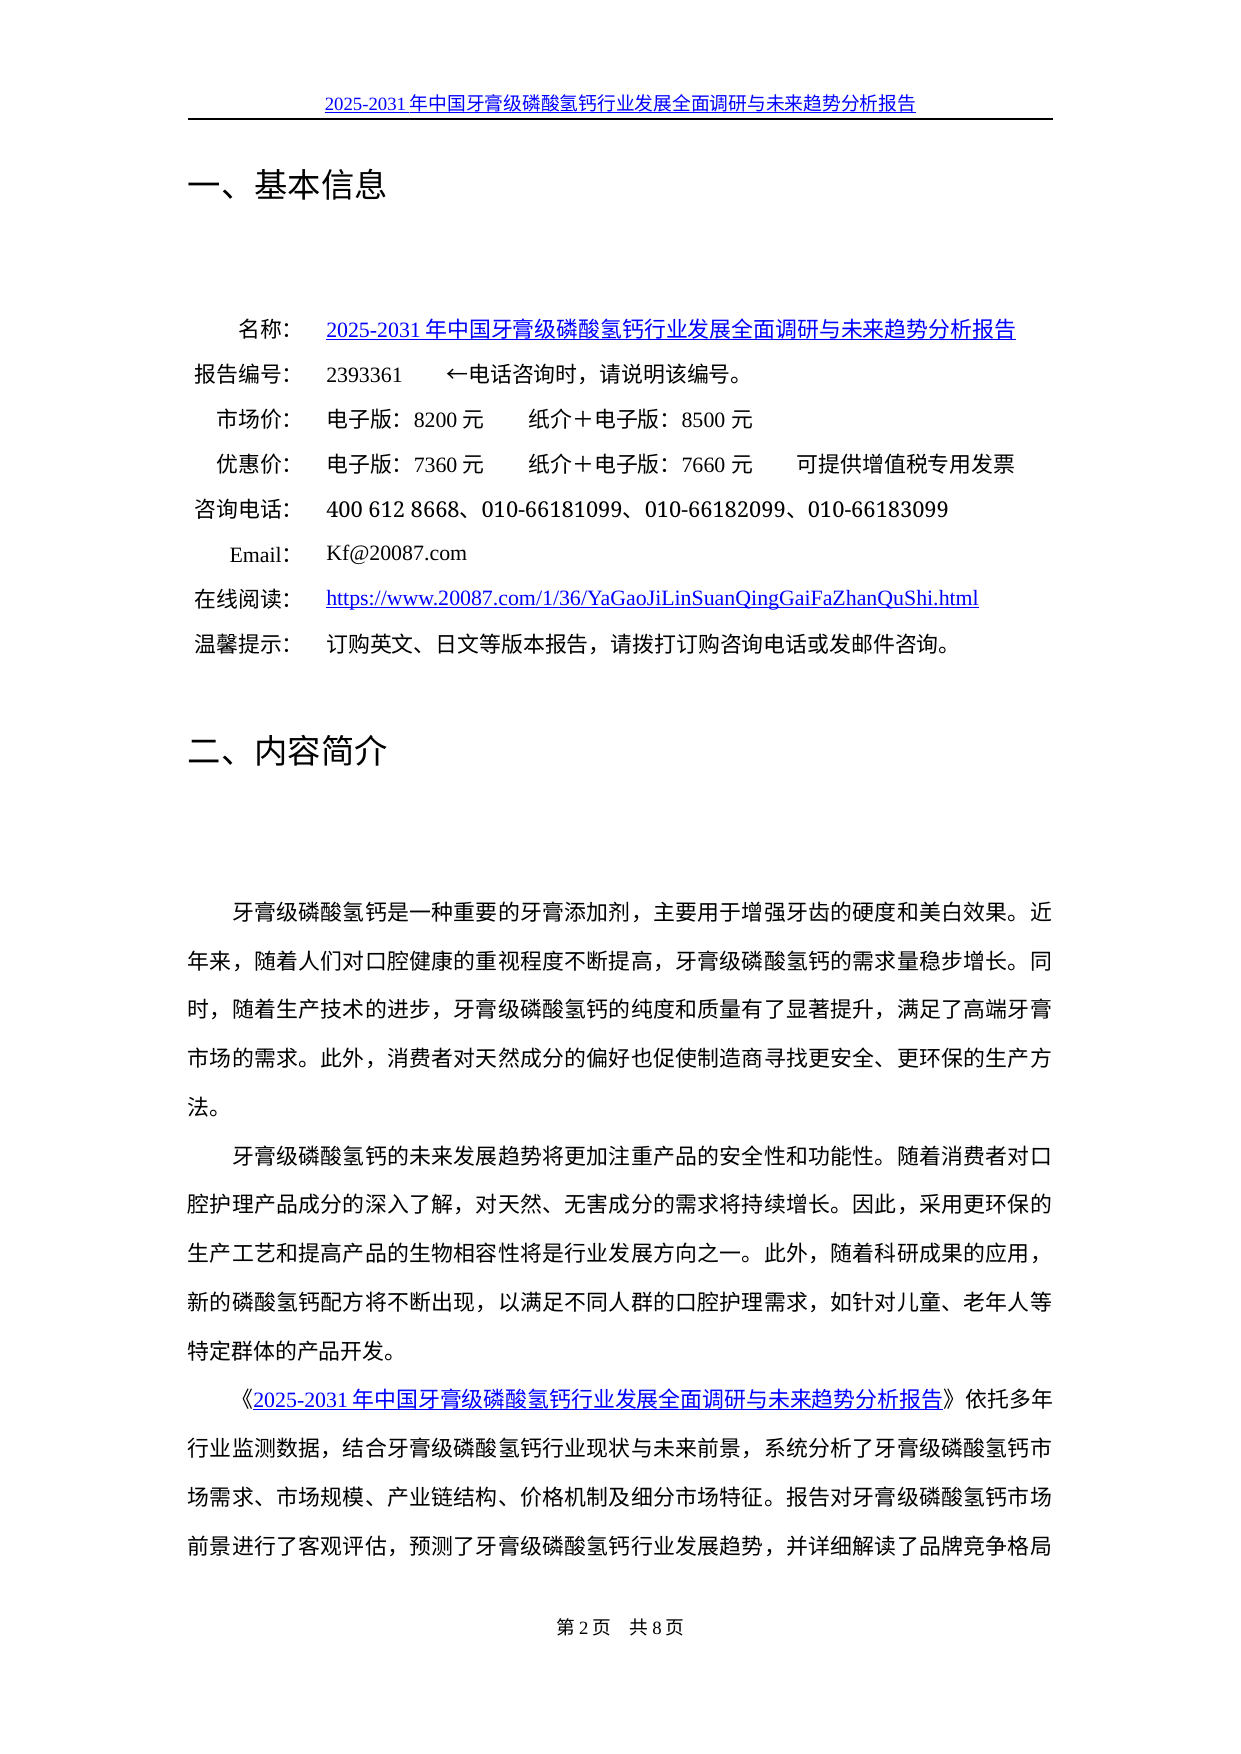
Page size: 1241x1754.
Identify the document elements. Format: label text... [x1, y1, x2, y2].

table_cell 市场价： [167, 402, 315, 447]
table_cell 电子版：8200 元 纸介＋电子版：8500 元 [315, 402, 1073, 447]
title 一、基本信息 [187, 150, 1053, 215]
table_cell 报告编号： [167, 357, 315, 402]
table_cell 咨询电话： [167, 492, 315, 537]
table_cell 温馨提示： [167, 627, 315, 672]
table_cell 400 612 8668、010-66181099、010-66182099、010-66183099 [315, 492, 1073, 537]
table_header 2025-2031年中国牙膏级磷酸氢钙行业发展全面调研与未来趋势分析报告 [315, 312, 1073, 357]
table_cell 2393361 ←电话咨询时，请说明该编号。 [315, 357, 1073, 402]
table_cell 在线阅读： [167, 582, 315, 627]
title 二、内容简介 [187, 717, 1053, 782]
table_cell 优惠价： [167, 447, 315, 492]
table_cell 订购英文、日文等版本报告，请拨打订购咨询电话或发邮件咨询。 [315, 627, 1073, 672]
table_cell 电子版：7360 元 纸介＋电子版：7660 元 可提供增值税专用发票 [315, 447, 1073, 492]
table_cell Email： [167, 537, 315, 582]
table_header 名称： [167, 312, 315, 357]
table_cell Kf@20087.com [315, 537, 1073, 582]
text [187, 894, 1053, 1561]
table_cell [315, 582, 1073, 627]
